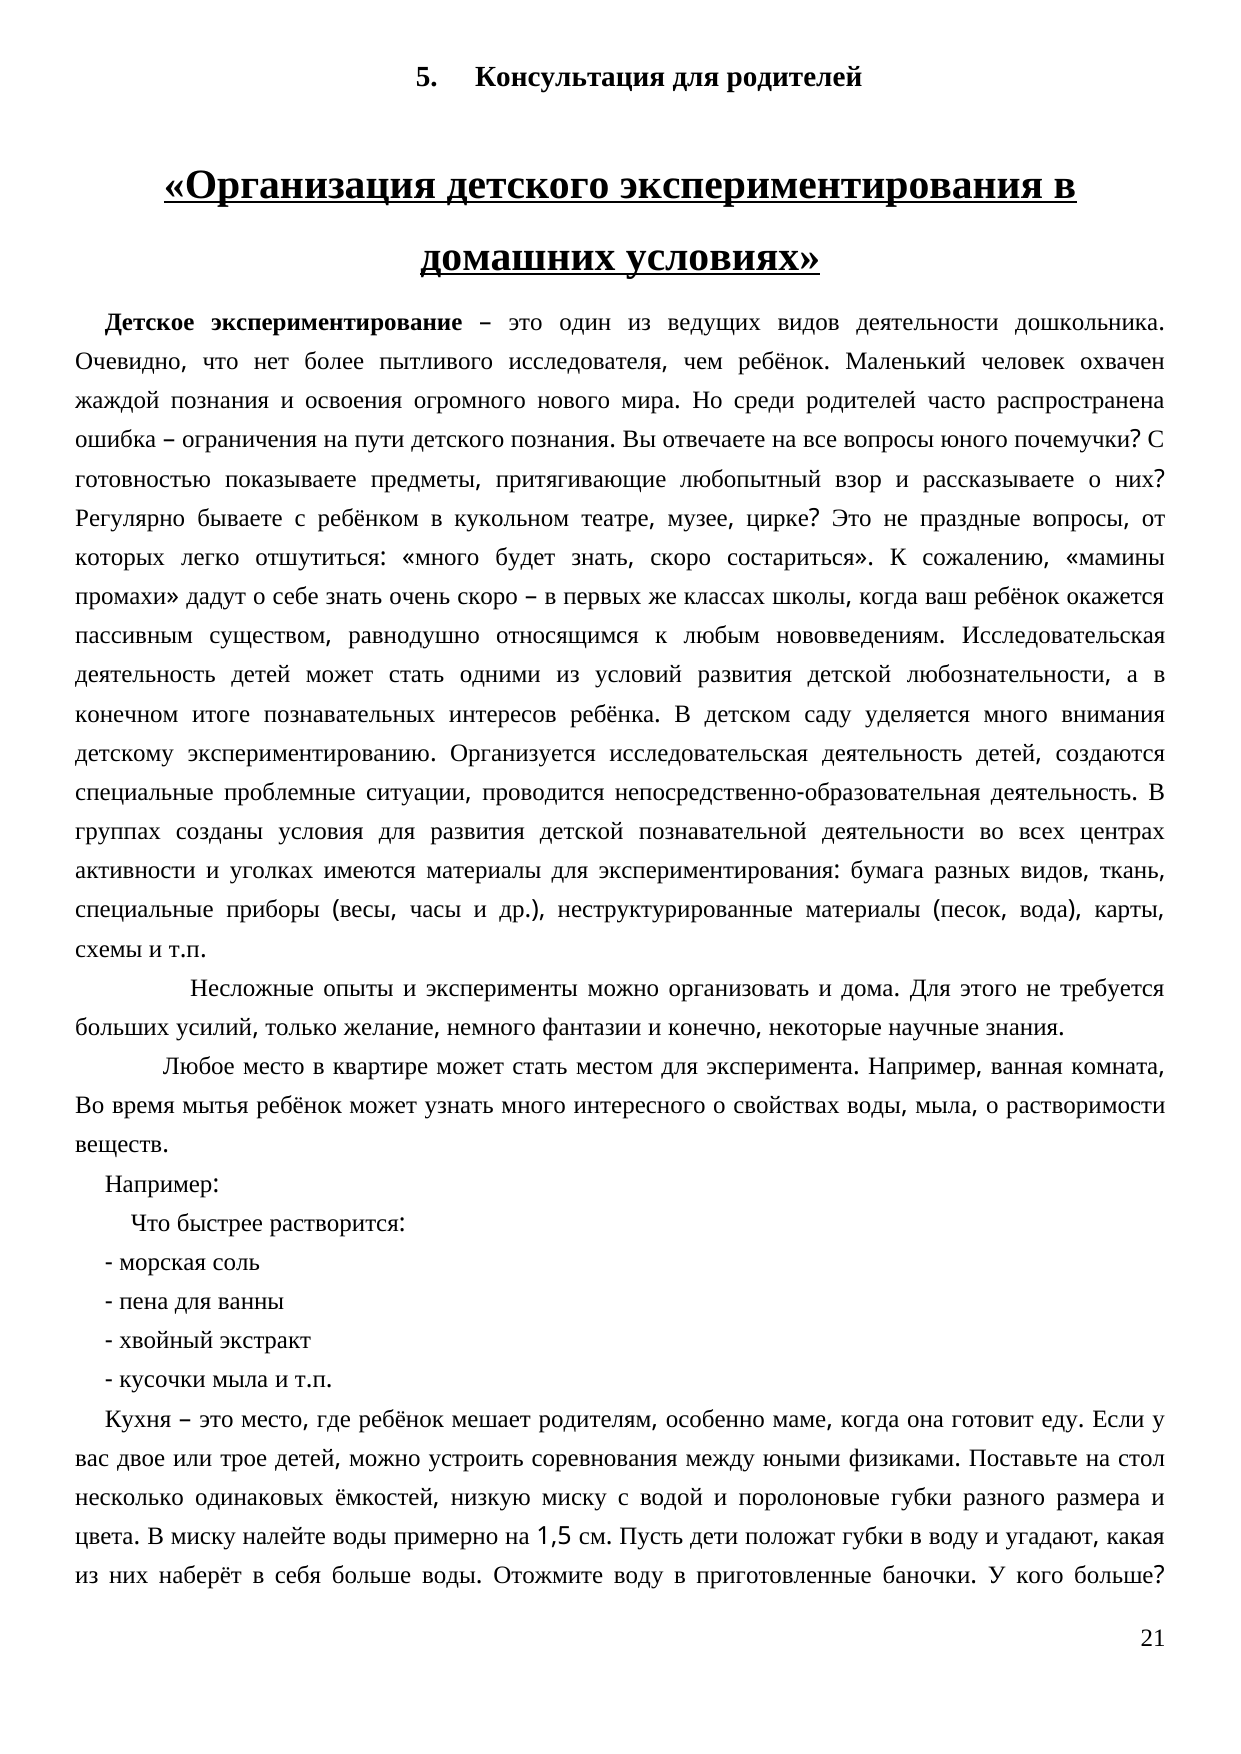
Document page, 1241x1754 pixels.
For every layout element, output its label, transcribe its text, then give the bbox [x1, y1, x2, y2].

text «Организация детского экспериментирования в домашних условиях» [75, 160, 1165, 279]
list Консультация для родителей [112, 59, 1165, 93]
text Детское экспериментирование – это один из ведущих видов деятельности дошкольника. Очевидно, что нет более пытливого исследователя, чем ребёнок. Маленький человек охвачен жаждой познания и освоения огромного нового мира. Но среди родителей часто распространена ошибка – ограничения на пути детского познания. Вы отвечаете на все вопросы юного почемучки? С готовностью показываете предметы, притягивающие любопытный взор и рассказываете о них? Регулярно бываете с ребёнком в кукольном театре, музее, цирке? Это не праздные вопросы, от которых легко отшутиться: «много будет знать, скоро состариться». К сожалению, «мамины промахи» дадут о себе знать очень скоро – в первых же классах школы, когда ваш ребёнок окажется пассивным существом, равнодушно относящимся к любым нововведениям. Исследовательская деятельность детей может стать одними из условий развития детской любознательности, а в конечном итоге познавательных интересов ребёнка. В детском саду уделяется много внимания детскому экспериментированию. Организуется исследовательская деятельность детей, создаются специальные проблемные ситуации, проводится непосредственно-образовательная деятельность. В группах созданы условия для развития детской познавательной деятельности во всех центрах активности и уголках имеются материалы для экспериментирования: бумага разных видов, ткань, специальные приборы (весы, часы и др.), неструктурированные материалы (песок, вода), карты, схемы и т.п. [75, 303, 1165, 964]
text - пена для ванны [75, 1283, 1165, 1317]
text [75, 1400, 1165, 1591]
text - хвойный экстракт [75, 1322, 1165, 1356]
text Любое место в квартире может стать местом для эксперимента. Например, ванная комната, Во время мытья ребёнок может узнать много интересного о свойствах воды, мыла, о растворимости веществ. [75, 1048, 1165, 1160]
text Что быстрее растворится: [75, 1204, 1165, 1238]
text Несложные опыты и эксперименты можно организовать и дома. Для этого не требуется больших усилий, только желание, немного фантазии и конечно, некоторые научные знания. [75, 969, 1165, 1043]
text Например: [75, 1165, 1165, 1199]
text - морская соль [75, 1243, 1165, 1278]
text - кусочки мыла и т.п. [75, 1361, 1165, 1395]
